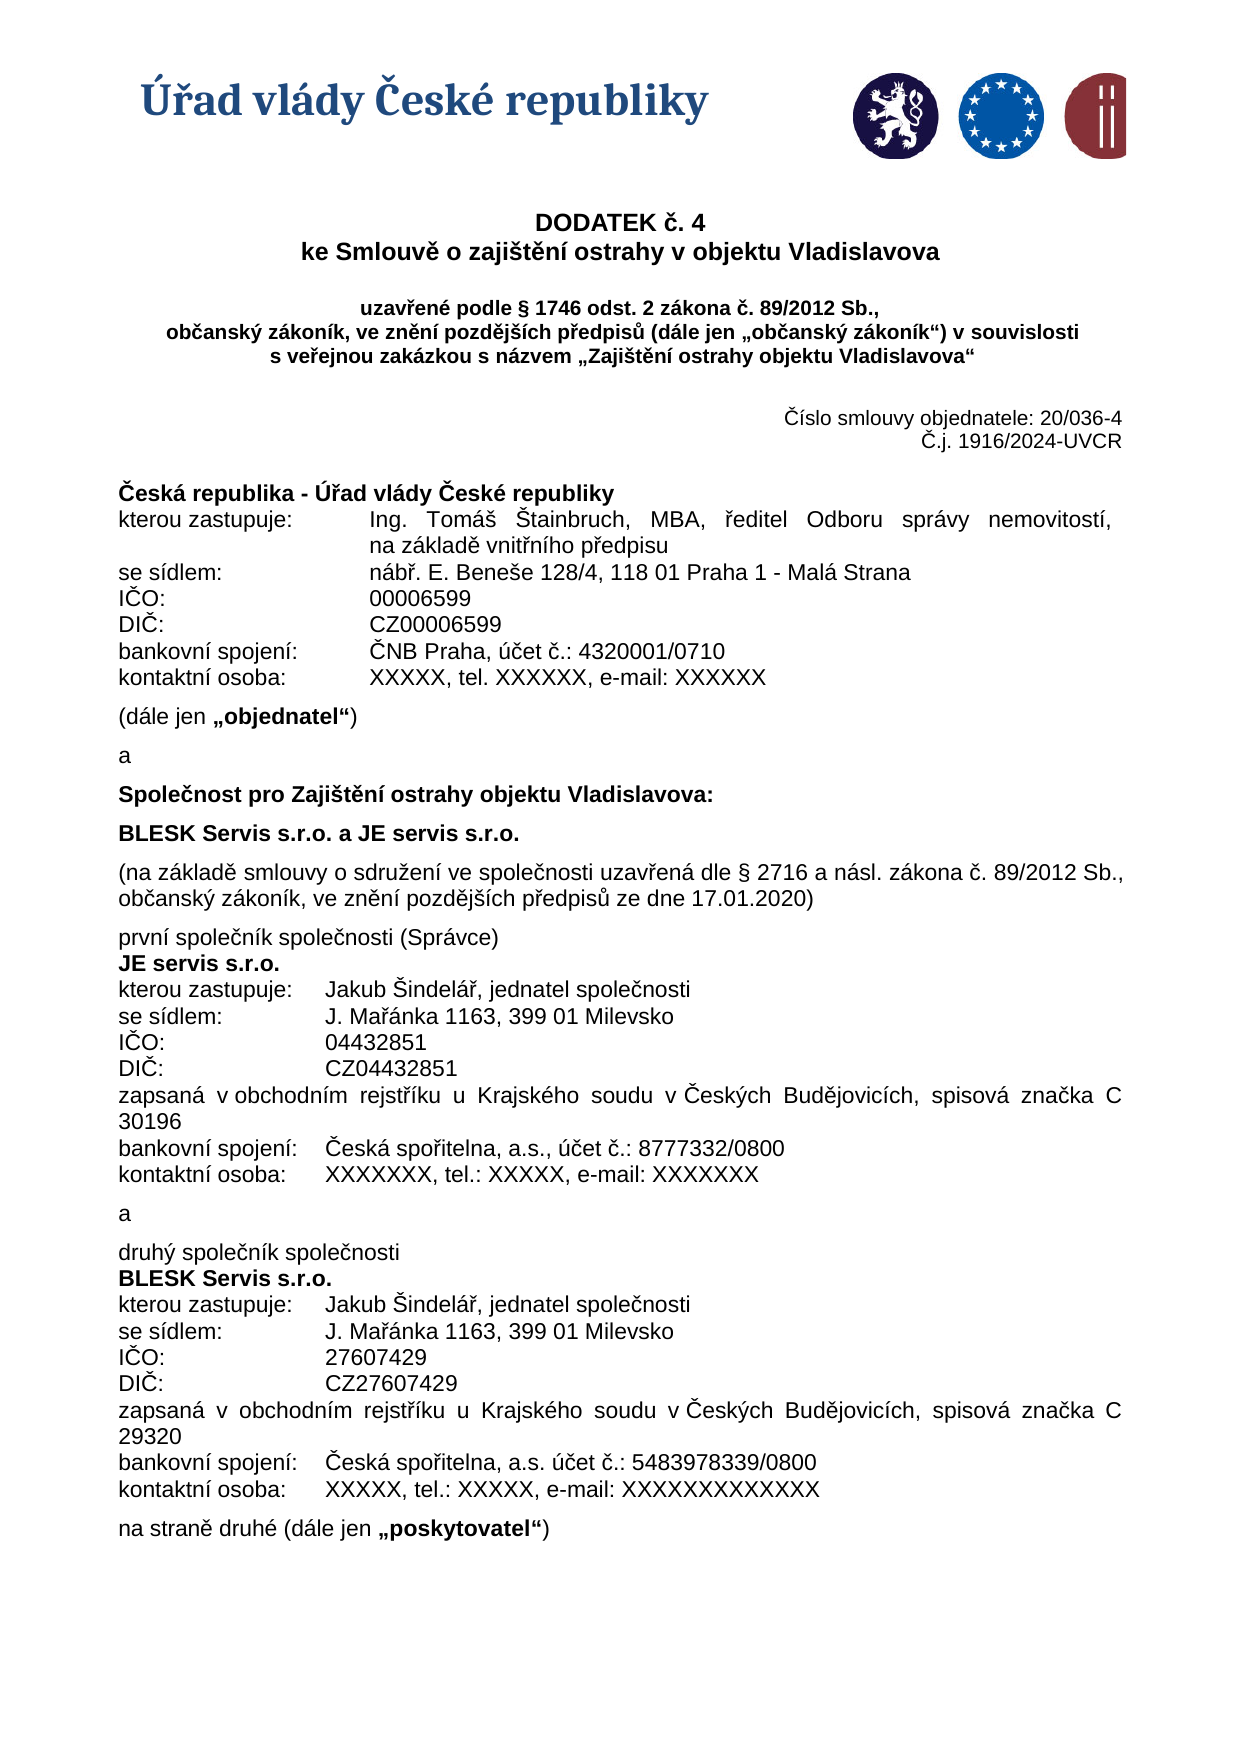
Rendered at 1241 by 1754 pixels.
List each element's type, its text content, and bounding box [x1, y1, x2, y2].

text bankovní spojení: Česká spořitelna, a.s., účet č.: 8777332/0800 [118, 1134, 1122, 1161]
text BLESK Servis s.r.o. [118, 1265, 1122, 1291]
text kontaktní osoba: XXXXX, tel. XXXXXX, e-mail: XXXXXX [118, 664, 1124, 691]
text Česká republika - Úřad vlády České republiky [118, 480, 1124, 506]
text druhý společník společnosti [118, 1238, 1124, 1265]
text Č.j. 1916/2024-UVCR [118, 429, 1122, 453]
text bankovní spojení: ČNB Praha, účet č.: 4320001/0710 [118, 638, 876, 664]
text se sídlem: J. Mařánka 1163, 399 01 Milevsko [118, 1318, 1122, 1344]
text IČO: 04432851 [118, 1029, 1122, 1055]
text kontaktní osoba: XXXXX, tel.: XXXXX, e-mail: XXXXXXXXXXXXX [118, 1476, 1122, 1502]
text IČO: 00006599 [118, 585, 1124, 611]
text bankovní spojení: Česká spořitelna, a.s. účet č.: 5483978339/0800 [118, 1449, 1122, 1476]
text kterou zastupuje: Jakub Šindelář, jednatel společnosti [118, 1291, 1122, 1318]
text (dále jen „objednatel“) [118, 703, 1124, 729]
text DIČ: CZ04432851 [118, 1055, 1122, 1082]
text Společnost pro Zajištění ostrahy objektu Vladislavova: [118, 781, 1124, 807]
text a [118, 742, 1124, 768]
text DIČ: CZ00006599 [118, 611, 1124, 638]
text zapsaná v obchodním rejstříku u Krajského soudu v Českých Budějovicích, spisová značka C 30196 [118, 1082, 1122, 1134]
picture [853, 73, 1127, 159]
text se sídlem: nábř. E. Beneše 128/4, 118 01 Praha 1 - Malá Strana [118, 559, 1124, 585]
text se sídlem: J. Mařánka 1163, 399 01 Milevsko [118, 1003, 1122, 1029]
text IČO: 27607429 [118, 1344, 1122, 1370]
text zapsaná v obchodním rejstříku u Krajského soudu v Českých Budějovicích, spisová značka C 29320 [118, 1397, 1122, 1449]
text BLESK Servis s.r.o. a JE servis s.r.o. [118, 819, 1124, 846]
text DIČ: CZ27607429 [118, 1370, 1122, 1397]
subtitle DODATEK č. 4 [118, 208, 1122, 237]
text a [118, 1200, 1122, 1226]
text první společník společnosti (Správce) [118, 924, 1124, 950]
text JE servis s.r.o. [118, 950, 1122, 976]
text (na základě smlouvy o sdružení ve společnosti uzavřená dle § 2716 a násl. zákona č. 89/2012 Sb., občanský zákoník, ve znění pozdějších předpisů ze dne 17.01.2020) [118, 858, 1124, 911]
text kontaktní osoba: XXXXXXX, tel.: XXXXX, e-mail: XXXXXXX [118, 1161, 1122, 1187]
text Číslo smlouvy objednatele: 20/036-4 [118, 405, 1122, 429]
text kterou zastupuje: Jakub Šindelář, jednatel společnosti [118, 976, 1122, 1003]
text uzavřené podle § 1746 odst. 2 zákona č. 89/2012 Sb., občanský zákoník, ve znění pozdějších předpisů (dále jen „občanský zákoník“) v souvislosti s veřejnou zakázkou s názvem „Zajištění ostrahy objektu Vladislavova“ [133, 296, 1112, 368]
text kterou zastupuje: Ing. Tomáš Štainbruch, MBA, ředitel Odboru správy nemovitostí, na základě vnitřního předpisu [118, 506, 1112, 559]
subtitle ke Smlouvě o zajištění ostrahy v objektu Vladislavova [118, 237, 1122, 266]
text na straně druhé (dále jen „poskytovatel“) [118, 1514, 1124, 1541]
